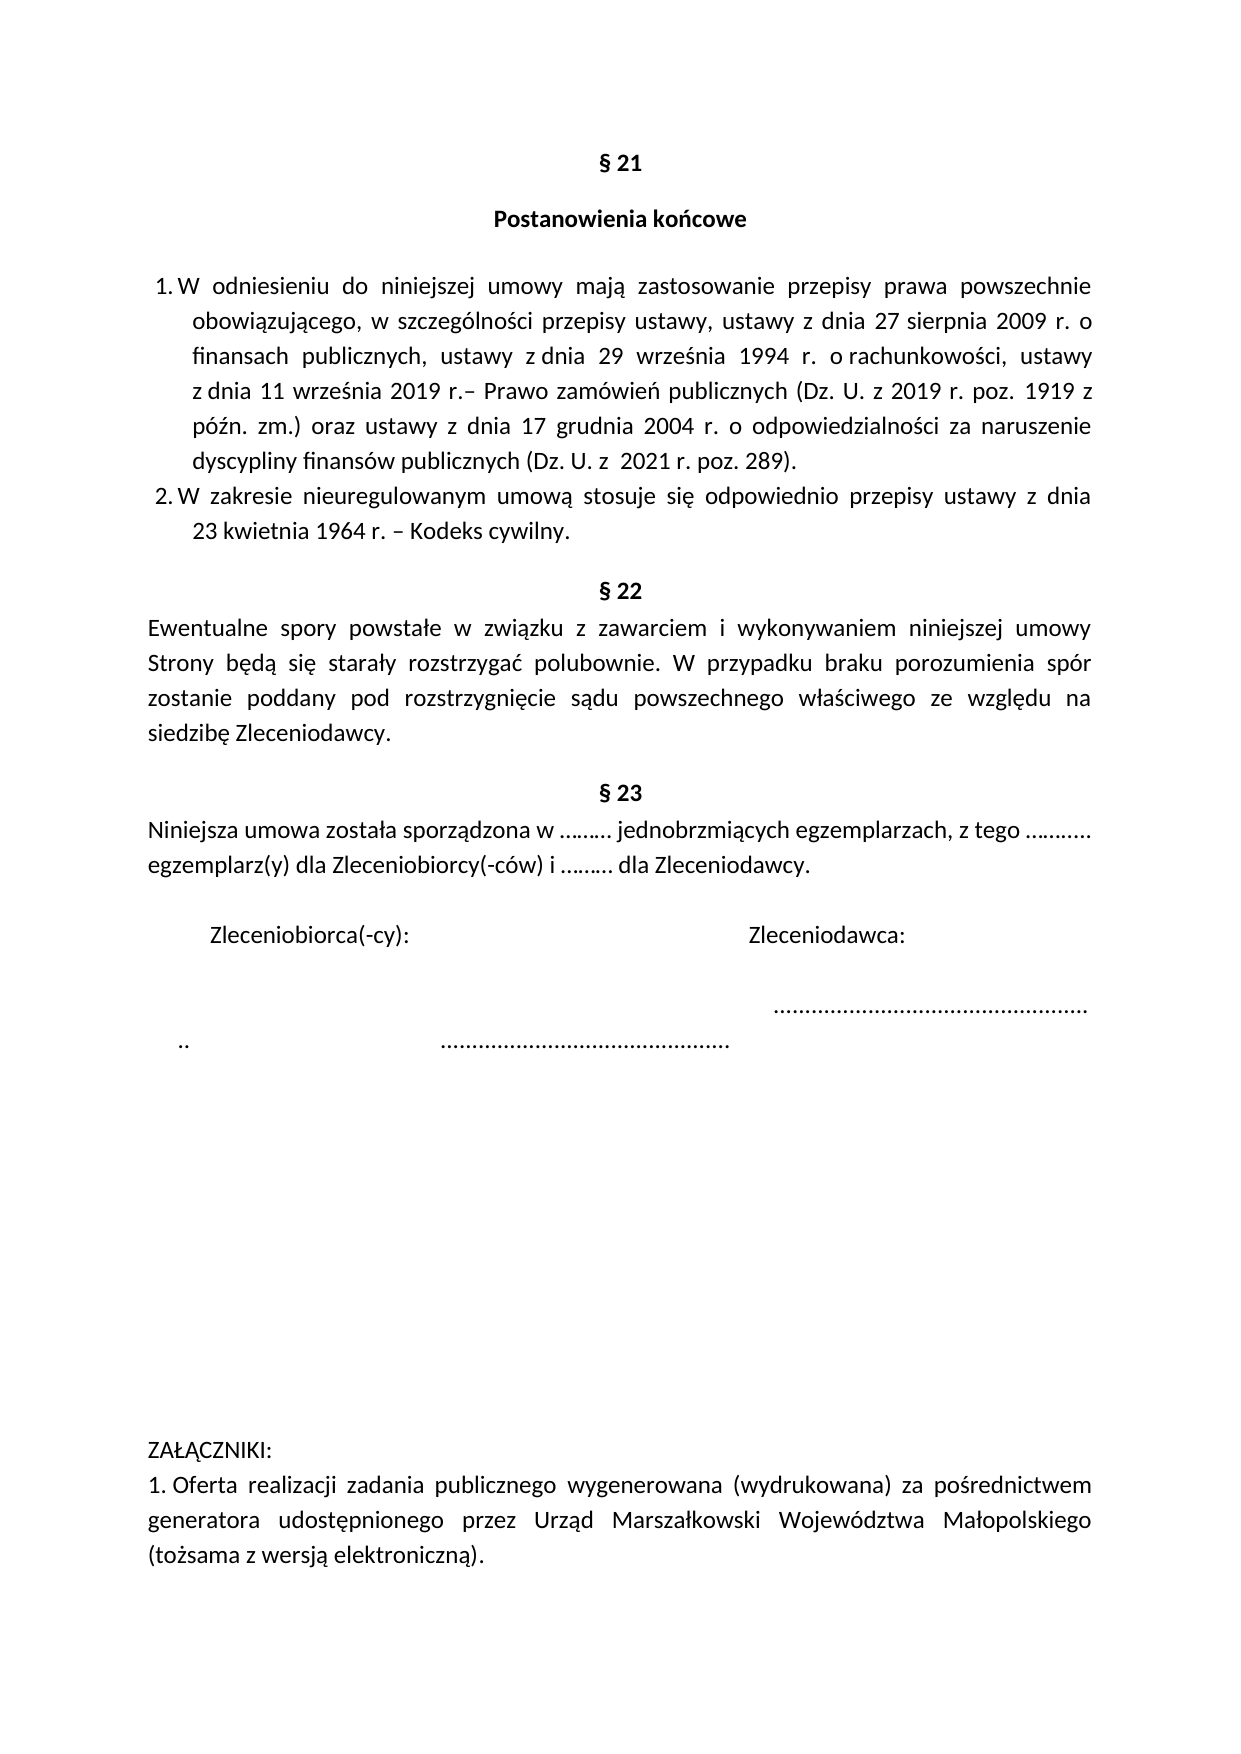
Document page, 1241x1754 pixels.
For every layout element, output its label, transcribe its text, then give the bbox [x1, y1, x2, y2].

list W odniesieniu do niniejszej umowy mają zastosowanie przepisy prawa powszechnie obowiązującego, w szczególności przepisy ustawy, ustawy z dnia 27 sierpnia 2009 r. o finansach publicznych, ustawy z dnia 29 września 1994 r. o rachunkowości, ustawy z dnia 11 września 2019 r.– Prawo zamówień publicznych (Dz. U. z 2019 r. poz. 1919 z późn. zm.) oraz ustawy z dnia 17 grudnia 2004 r. o odpowiedzialności za naruszenie dyscypliny finansów publicznych (Dz. U. z 2021 r. poz. 289). [154, 270, 1093, 476]
subtitle Postanowienia końcowe [148, 203, 1093, 234]
list Oferta realizacji zadania publicznego wygenerowana (wydrukowana) za pośrednictwem generatora udostępnionego przez Urząd Marszałkowski Województwa Małopolskiego (tożsama z wersją elektroniczną). [148, 1469, 1093, 1569]
subtitle § 21 [148, 148, 1093, 178]
text Niniejsza umowa została sporządzona w ……… jednobrzmiących egzemplarzach, z tego ……..... egzemplarz(y) dla Zleceniobiorcy(-ców) i ……… dla Zleceniodawcy. [148, 814, 1093, 879]
text Zleceniobiorca(-cy): Zleceniodawca: [148, 919, 1093, 949]
list W zakresie nieuregulowanym umową stosuje się odpowiednio przepisy ustawy z dnia 23 kwietnia 1964 r. – Kodeks cywilny. [154, 480, 1093, 546]
text ZAŁĄCZNIKI: [148, 1434, 1093, 1464]
subtitle § 22 [148, 575, 1093, 606]
text Ewentualne spory powstałe w związku z zawarciem i wykonywaniem niniejszej umowy Strony będą się starały rozstrzygać polubownie. W przypadku braku porozumienia spór zostanie poddany pod rozstrzygnięcie sądu powszechnego właściwego ze względu na siedzibę Zleceniodawcy. [148, 612, 1093, 748]
text .................................................................................................. [177, 954, 1093, 1054]
subtitle § 23 [148, 777, 1093, 808]
